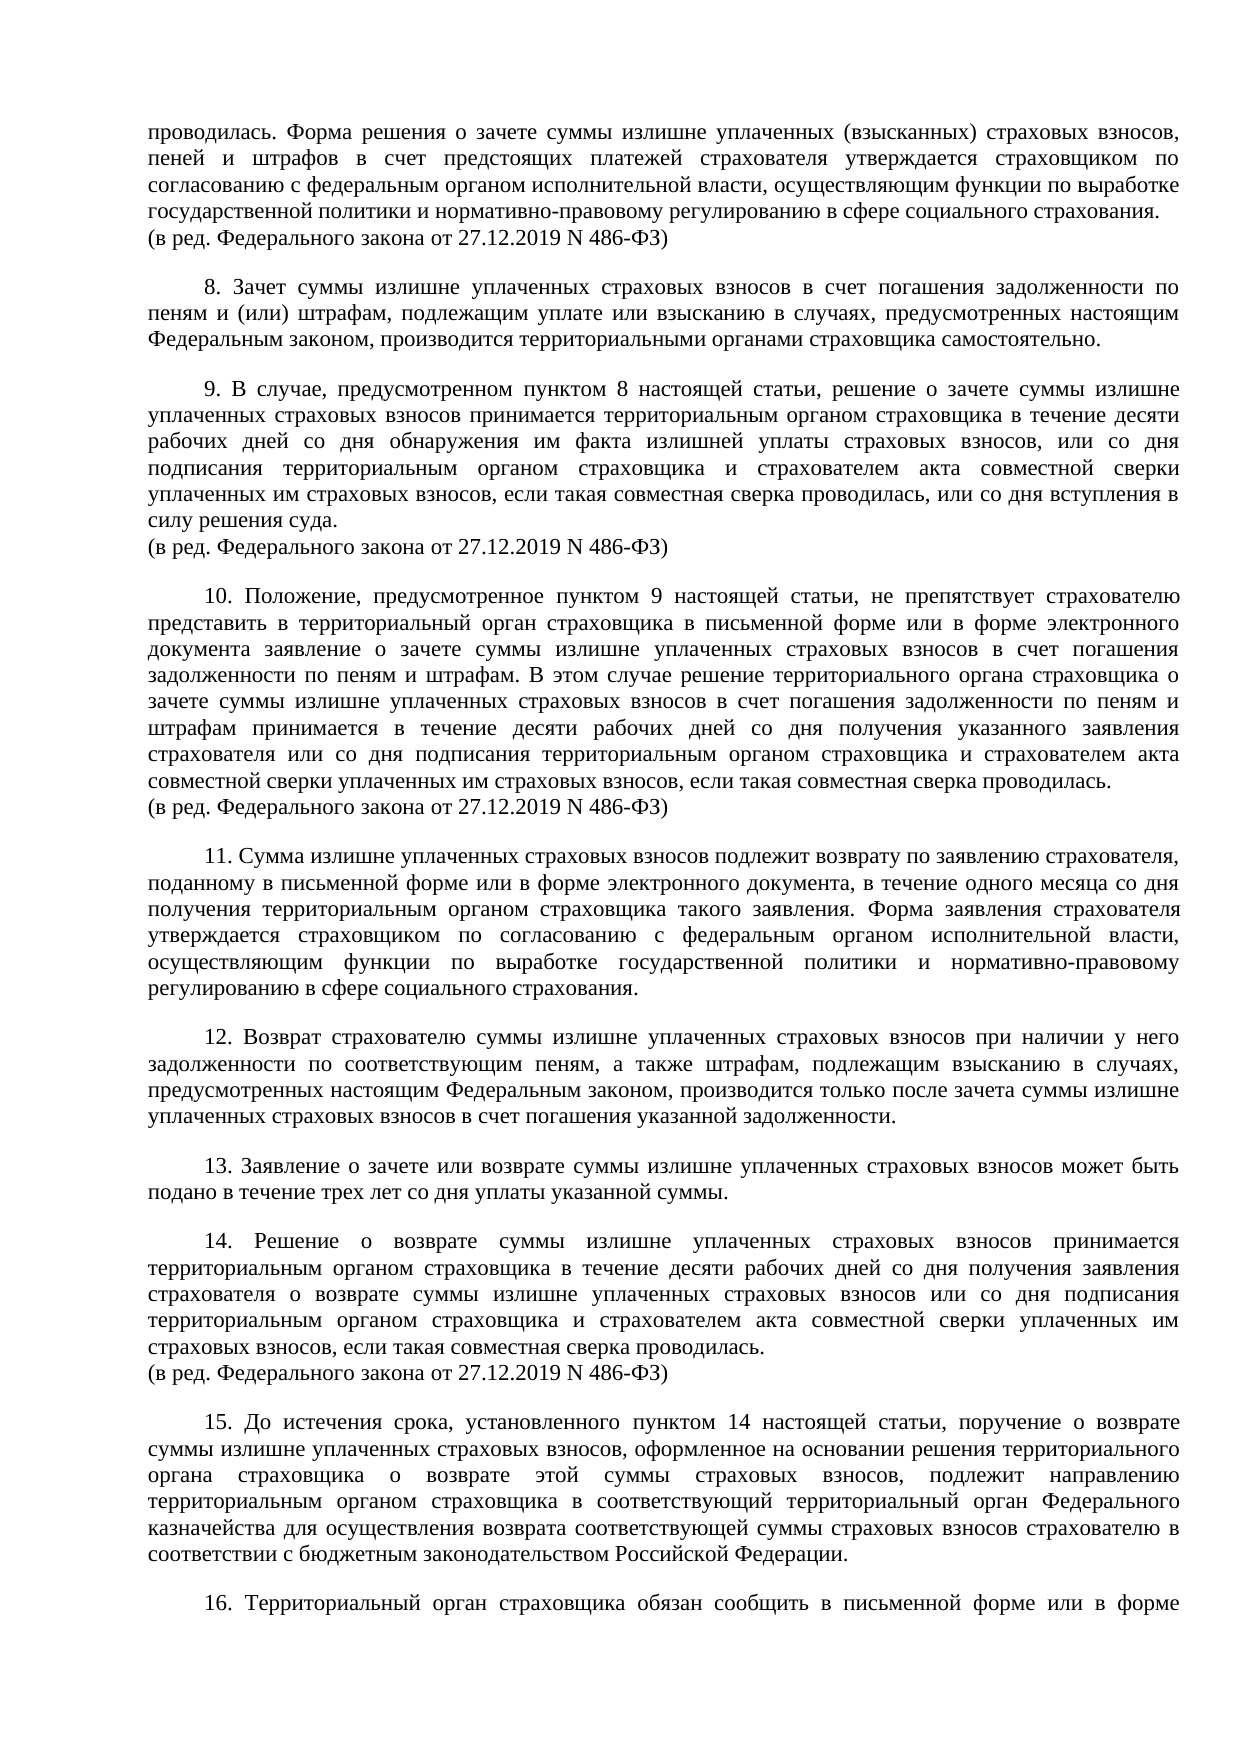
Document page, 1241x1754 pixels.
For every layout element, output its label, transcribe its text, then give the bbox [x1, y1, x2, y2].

text 12. Возврат страхователю суммы излишне уплаченных страховых взносов при наличии у него задолженности по соответствующим пеням, а также штрафам, подлежащим взысканию в случаях, предусмотренных настоящим Федеральным законом, производится только после зачета суммы излишне уплаченных страховых взносов в счет погашения указанной задолженности. [148, 1023, 1181, 1129]
text 10. Положение, предусмотренное пунктом 9 настоящей статьи, не препятствует страхователю представить в территориальный орган страховщика в письменной форме или в форме электронного документа заявление о зачете суммы излишне уплаченных страховых взносов в счет погашения задолженности по пеням и штрафам. В этом случае решение территориального органа страховщика о зачете суммы излишне уплаченных страховых взносов в счет погашения задолженности по пеням и штрафам принимается в течение десяти рабочих дней со дня получения указанного заявления страхователя или со дня подписания территориальным органом страховщика и страхователем акта совместной сверки уплаченных им страховых взносов, если такая совместная сверка проводилась. [148, 582, 1181, 793]
text 15. До истечения срока, установленного пунктом 14 настоящей статьи, поручение о возврате суммы излишне уплаченных страховых взносов, оформленное на основании решения территориального органа страховщика о возврате этой суммы страховых взносов, подлежит направлению территориальным органом страховщика в соответствующий территориальный орган Федерального казначейства для осуществления возврата соответствующей суммы страховых взносов страхователю в соответствии с бюджетным законодательством Российской Федерации. [148, 1408, 1181, 1566]
text 14. Решение о возврате суммы излишне уплаченных страховых взносов принимается территориальным органом страховщика в течение десяти рабочих дней со дня получения заявления страхователя о возврате суммы излишне уплаченных страховых взносов или со дня подписания территориальным органом страховщика и страхователем акта совместной сверки уплаченных им страховых взносов, если такая совместная сверка проводилась. [148, 1227, 1181, 1359]
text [148, 118, 1181, 223]
text (в ред. Федерального закона от 27.12.2019 N 486-ФЗ) [148, 223, 1181, 250]
text (в ред. Федерального закона от 27.12.2019 N 486-ФЗ) [148, 793, 1181, 819]
text 11. Сумма излишне уплаченных страховых взносов подлежит возврату по заявлению страхователя, поданному в письменной форме или в форме электронного документа, в течение одного месяца со дня получения территориальным органом страховщика такого заявления. Форма заявления страхователя утверждается страховщиком по согласованию с федеральным органом исполнительной власти, осуществляющим функции по выработке государственной политики и нормативно-правовому регулированию в сфере социального страхования. [148, 842, 1181, 1000]
text (в ред. Федерального закона от 27.12.2019 N 486-ФЗ) [148, 1359, 1181, 1385]
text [148, 1589, 1181, 1616]
text 8. Зачет суммы излишне уплаченных страховых взносов в счет погашения задолженности по пеням и (или) штрафам, подлежащим уплате или взысканию в случаях, предусмотренных настоящим Федеральным законом, производится территориальными органами страховщика самостоятельно. [148, 273, 1181, 352]
text 9. В случае, предусмотренном пунктом 8 настоящей статьи, решение о зачете суммы излишне уплаченных страховых взносов принимается территориальным органом страховщика в течение десяти рабочих дней со дня обнаружения им факта излишней уплаты страховых взносов, или со дня подписания территориальным органом страховщика и страхователем акта совместной сверки уплаченных им страховых взносов, если такая совместная сверка проводилась, или со дня вступления в силу решения суда. [148, 375, 1181, 533]
text 13. Заявление о зачете или возврате суммы излишне уплаченных страховых взносов может быть подано в течение трех лет со дня уплаты указанной суммы. [148, 1152, 1181, 1204]
text (в ред. Федерального закона от 27.12.2019 N 486-ФЗ) [148, 533, 1181, 559]
